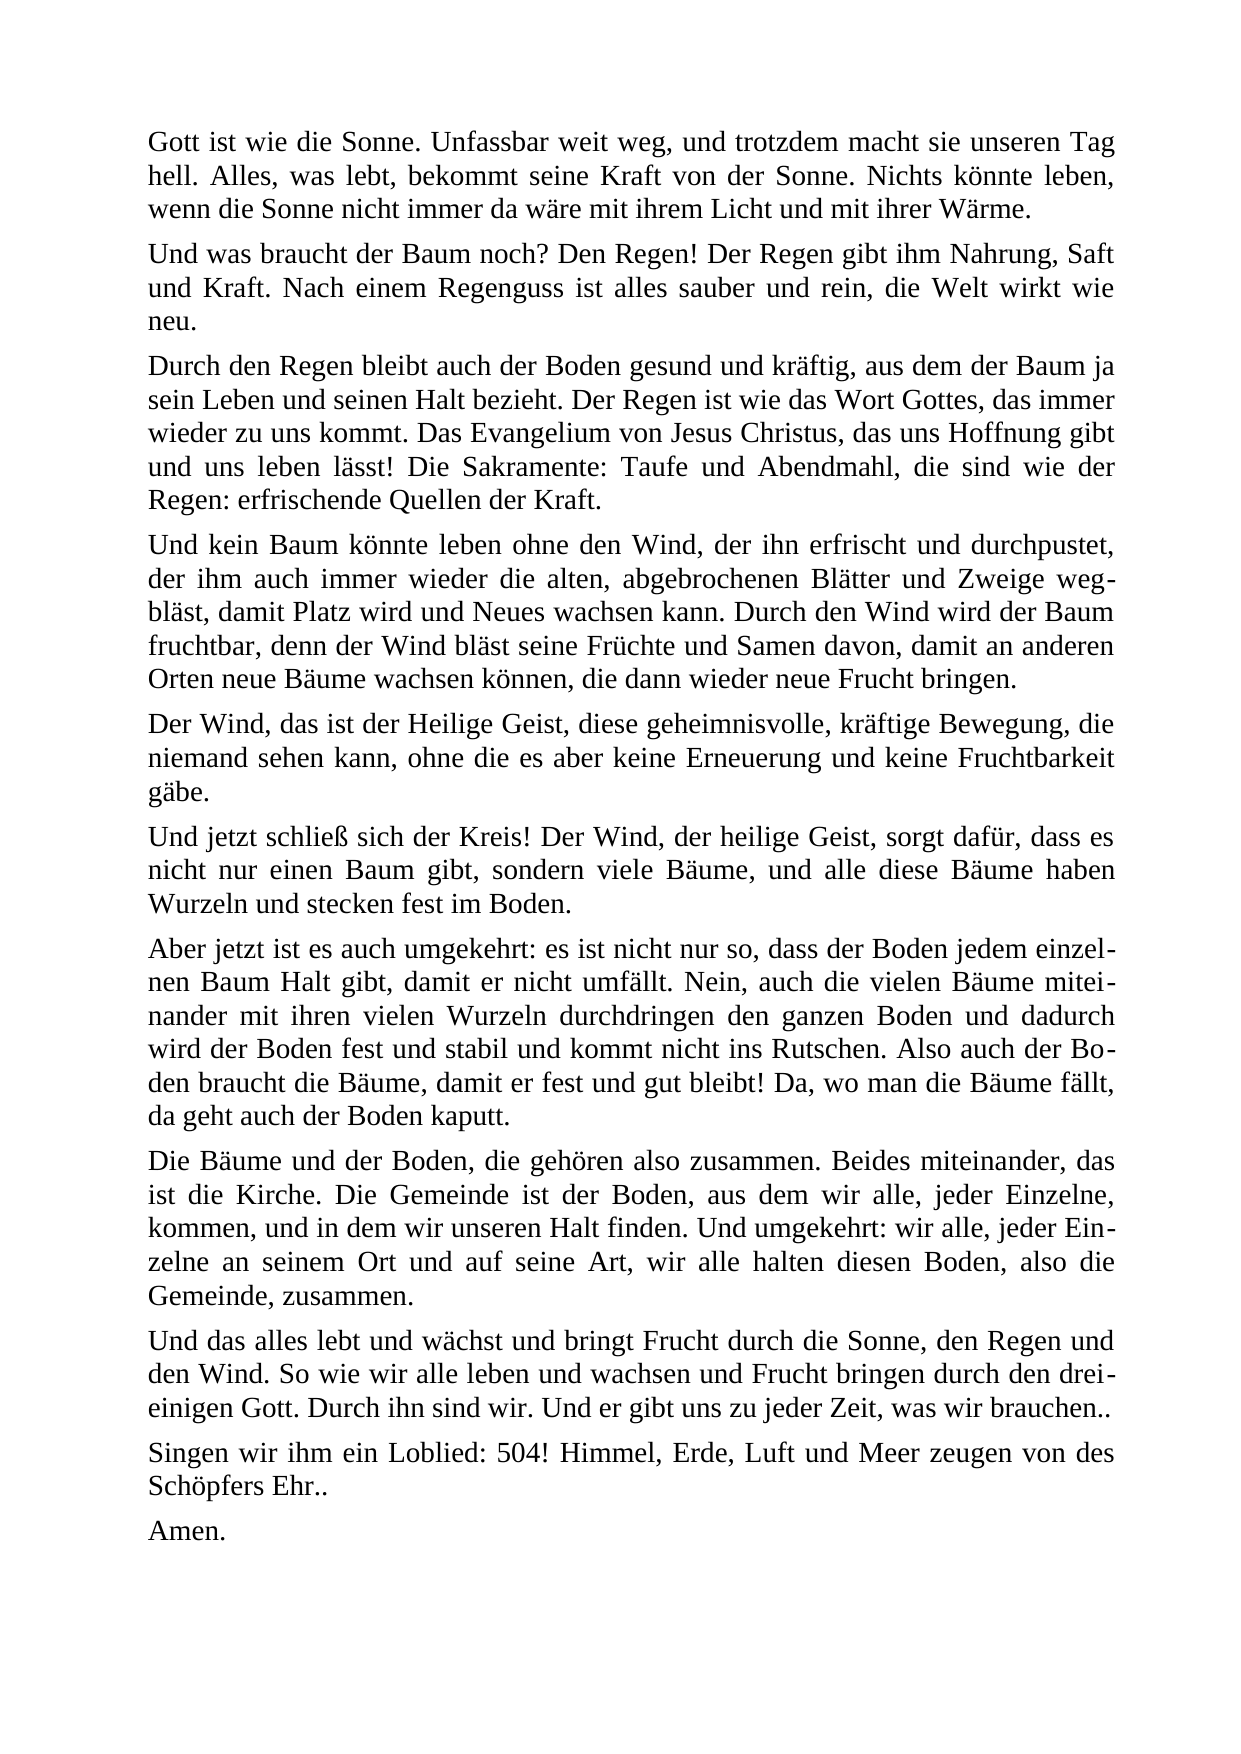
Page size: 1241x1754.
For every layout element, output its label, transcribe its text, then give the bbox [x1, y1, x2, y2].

text Gott ist wie die Sonne. Unfassbar weit weg, und trotzdem macht sie unseren Tag hell. Alles, was lebt, bekommt seine Kraft von der Sonne. Nichts könnte leben, wenn die Sonne nicht immer da wäre mit ihrem Licht und mit ihrer Wärme. [148, 124, 1116, 225]
text Aber jetzt ist es auch umgekehrt: es ist nicht nur so, dass der Boden jedem einzelnen Baum Halt gibt, damit er nicht umfällt. Nein, auch die vielen Bäume miteinander mit ihren vielen Wurzeln durchdringen den ganzen Boden und dadurch wird der Boden fest und stabil und kommt nicht ins Rutschen. Also auch der Boden braucht die Bäume, damit er fest und gut bleibt! Da, wo man die Bäume fällt, da geht auch der Boden kaputt. [148, 931, 1116, 1132]
text Und kein Baum könnte leben ohne den Wind, der ihn erfrischt und durchpustet, der ihm auch immer wieder die alten, abgebrochenen Blätter und Zweige wegbläst, damit Platz wird und Neues wachsen kann. Durch den Wind wird der Baum fruchtbar, denn der Wind bläst seine Früchte und Samen davon, damit an anderen Orten neue Bäume wachsen können, die dann wieder neue Frucht bringen. [148, 527, 1116, 695]
text Und jetzt schließ sich der Kreis! Der Wind, der heilige Geist, sorgt dafür, dass es nicht nur einen Baum gibt, sondern viele Bäume, und alle diese Bäume haben Wurzeln und stecken fest im Boden. [148, 819, 1116, 919]
text Die Bäume und der Boden, die gehören also zusammen. Beides miteinander, das ist die Kirche. Die Gemeinde ist der Boden, aus dem wir alle, jeder Einzelne, kommen, und in dem wir unseren Halt finden. Und umgekehrt: wir alle, jeder Einzelne an seinem Ort und auf seine Art, wir alle halten diesen Boden, also die Gemeinde, zusammen. [148, 1143, 1116, 1311]
text Und was braucht der Baum noch? Den Regen! Der Regen gibt ihm Nahrung, Saft und Kraft. Nach einem Regenguss ist alles sauber und rein, die Welt wirkt wie neu. [148, 236, 1116, 337]
text Der Wind, das ist der Heilige Geist, diese geheimnisvolle, kräftige Bewegung, die niemand sehen kann, ohne die es aber keine Erneuerung und keine Fruchtbarkeit gäbe. [148, 707, 1116, 807]
text Amen. [148, 1513, 1116, 1547]
text Durch den Regen bleibt auch der Boden gesund und kräftig, aus dem der Baum ja sein Leben und seinen Halt bezieht. Der Regen ist wie das Wort Gottes, das immer wieder zu uns kommt. Das Evangelium von Jesus Christus, das uns Hoffnung gibt und uns leben lässt! Die Sakramente: Taufe und Abendmahl, die sind wie der Regen: erfrischende Quellen der Kraft. [148, 348, 1116, 516]
text Singen wir ihm ein Loblied: 504! Himmel, Erde, Luft und Meer zeugen von des Schöpfers Ehr.. [148, 1435, 1116, 1502]
text Und das alles lebt und wächst und bringt Frucht durch die Sonne, den Regen und den Wind. So wie wir alle leben und wachsen und Frucht bringen durch den dreieinigen Gott. Durch ihn sind wir. Und er gibt uns zu jeder Zeit, was wir brauchen.. [148, 1323, 1116, 1423]
